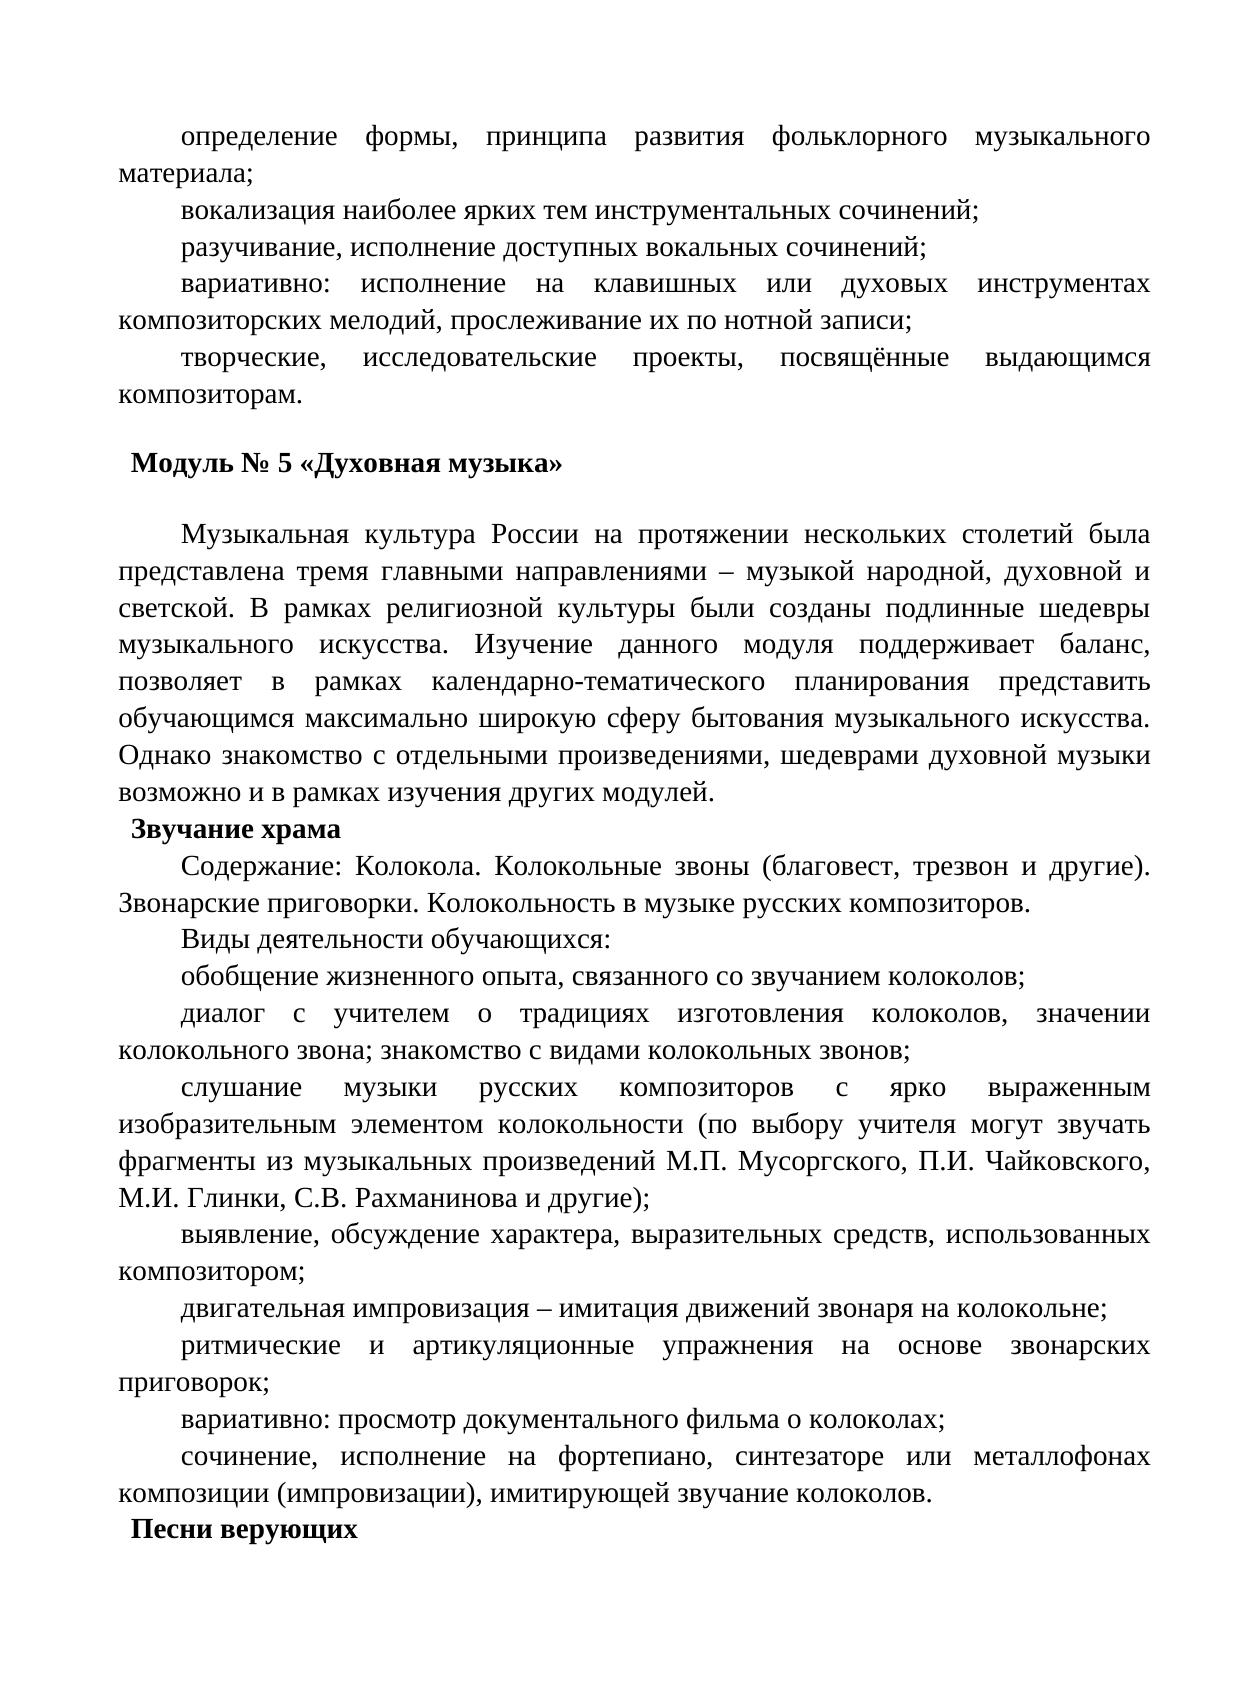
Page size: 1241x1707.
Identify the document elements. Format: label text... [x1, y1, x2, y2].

text обобщение жизненного опыта, связанного со звучанием колоколов; [118, 958, 1152, 992]
text Звучание храма [131, 811, 1152, 844]
text Модуль № 5 «Духовная музыка» [131, 445, 1152, 479]
text вариативно: исполнение на клавишных или духовых инструментах композиторских мелодий, прослеживание их по нотной записи; [118, 266, 1152, 336]
text двигательная импровизация – имитация движений звонаря на колокольне; [118, 1290, 1152, 1324]
text Содержание: Колокола. Колокольные звоны (благовест, трезвон и другие). Звонарские приговорки. Колокольность в музыке русских композиторов. [118, 848, 1152, 918]
text Виды деятельности обучающихся: [118, 922, 1152, 955]
text ритмические и артикуляционные упражнения на основе звонарских приговорок; [118, 1327, 1152, 1398]
text определение формы, принципа развития фольклорного музыкального материала; [118, 118, 1152, 188]
text выявление, обсуждение характера, выразительных средств, использованных композитором; [118, 1217, 1152, 1287]
text Музыкальная культура России на протяжении нескольких столетий была представлена тремя главными направлениями – музыкой народной, духовной и светской. В рамках религиозной культуры были созданы подлинные шедевры музыкального искусства. Изучение данного модуля поддерживает баланс, позволяет в рамках календарно-тематического планирования представить обучающимся максимально широкую сферу бытования музыкального искусства. Однако знакомство с отдельными произведениями, шедеврами духовной музыки возможно и в рамках изучения других модулей. [118, 516, 1152, 808]
text слушание музыки русских композиторов с ярко выраженным изобразительным элементом колокольности (по выбору учителя могут звучать фрагменты из музыкальных произведений М.П. Мусоргского, П.И. Чайковского, М.И. Глинки, С.В. Рахманинова и другие); [118, 1069, 1152, 1213]
text вариативно: просмотр документального фильма о колоколах; [118, 1401, 1152, 1434]
text сочинение, исполнение на фортепиано, синтезаторе или металлофонах композиции (импровизации), имитирующей звучание колоколов. [118, 1438, 1152, 1508]
text Песни верующих [131, 1512, 1152, 1545]
text диалог с учителем о традициях изготовления колоколов, значении колокольного звона; знакомство с видами колокольных звонов; [118, 995, 1152, 1066]
text вокализация наиболее ярких тем инструментальных сочинений; [118, 192, 1152, 225]
text творческие, исследовательские проекты, посвящённые выдающимся композиторам. [118, 339, 1152, 410]
text разучивание, исполнение доступных вокальных сочинений; [118, 229, 1152, 262]
